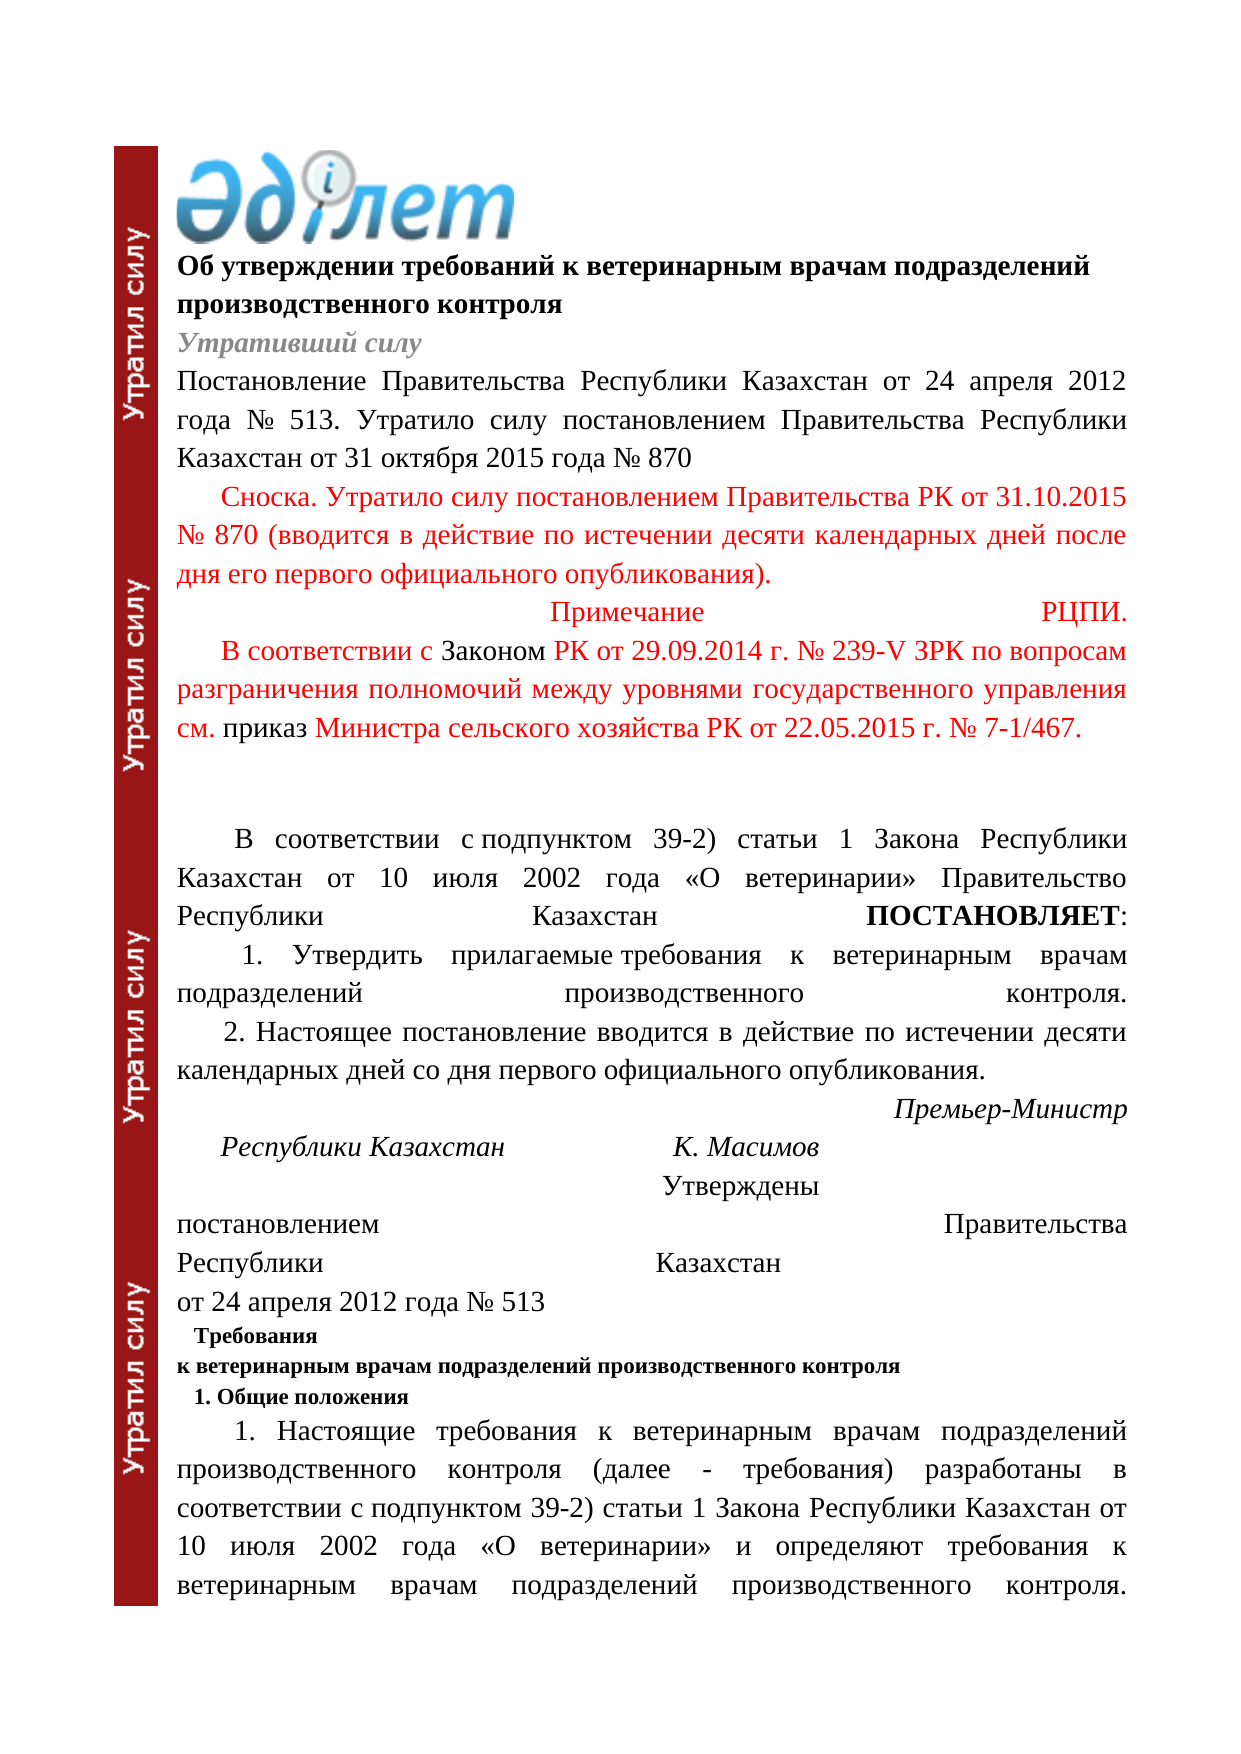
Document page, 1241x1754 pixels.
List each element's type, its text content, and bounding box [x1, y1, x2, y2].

picture [114, 474, 158, 479]
text Утративший силу [112, 325, 1128, 358]
picture [176, 150, 515, 244]
picture [114, 1317, 158, 1322]
text Премьер-Министр Республики Казахстан К. Масимов [112, 1091, 1128, 1163]
text Сноска. Утратило силу постановлением Правительства РК от 31.10.2015 № 870 (вводится в действие по истечении десяти календарных дней после дня его первого официального опубликования). [112, 479, 1128, 589]
text Примечание РЦПИ. В соответствии с Законом РК от 29.09.2014 г. № 239-V ЗРК по вопросам разграничения полномочий между уровнями государственного управления см. приказ Министра сельского хозяйства РК от 22.05.2015 г. № 7-1/467. [112, 594, 1128, 744]
text 1. Общие положения [112, 1383, 1128, 1409]
picture [114, 744, 158, 821]
picture [114, 1379, 158, 1383]
picture [114, 146, 158, 248]
text В соответствии с подпунктом 39-2) статьи 1 Закона Республики Казахстан от 10 июля 2002 года «О ветеринарии» Правительство Республики Казахстан ПОСТАНОВЛЯЕТ: 1. Утвердить прилагаемые требования к ветеринарным врачам подразделений производственного контроля. 2. Настоящее постановление вводится в действие по истечении десяти календарных дней со дня первого официального опубликования. [112, 821, 1128, 1086]
picture [114, 1163, 158, 1168]
text Требования к ветеринарным врачам подразделений производственного контроля [112, 1322, 1128, 1379]
picture [114, 589, 158, 594]
picture [114, 1601, 158, 1606]
text Утверждены постановлением Правительства Республики Казахстан от 24 апреля 2012 года № 513 [112, 1168, 1128, 1317]
text Постановление Правительства Республики Казахстан от 24 апреля 2012 года № 513. Утратило силу постановлением Правительства Республики Казахстан от 31 октября 2015 года № 870 [112, 363, 1128, 474]
text Об утверждении требований к ветеринарным врачам подразделений производственного контроля [112, 248, 1128, 320]
picture [114, 1086, 158, 1091]
picture [114, 1409, 158, 1413]
picture [114, 320, 158, 325]
picture [114, 358, 158, 363]
